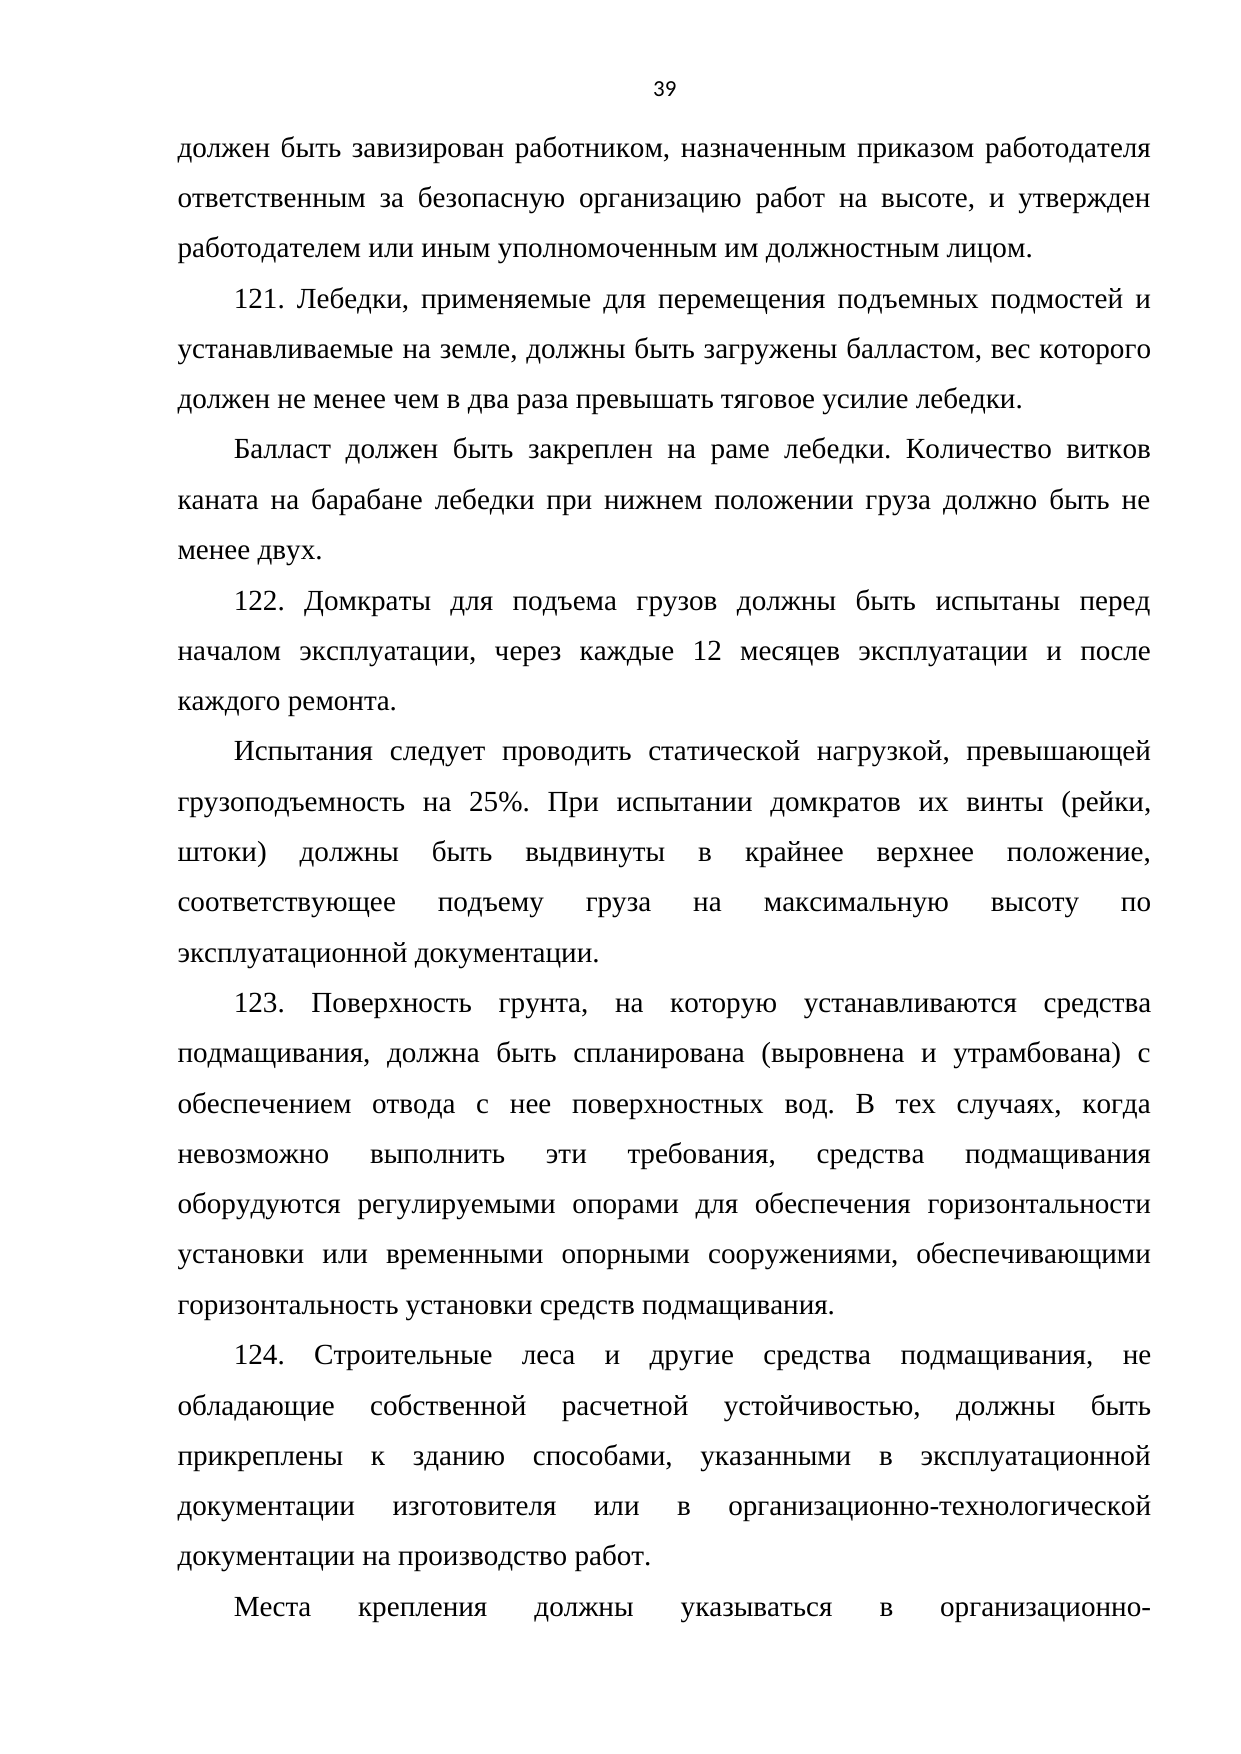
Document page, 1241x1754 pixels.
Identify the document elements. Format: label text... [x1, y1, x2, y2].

text 124. Строительные леса и другие средства подмащивания, не обладающие собственной расчетной устойчивостью, должны быть прикреплены к зданию способами, указанными в эксплуатационной документации изготовителя или в организационно-технологической документации на производство работ. [177, 1337, 1152, 1572]
text 123. Поверхность грунта, на которую устанавливаются средства подмащивания, должна быть спланирована (выровнена и утрамбована) с обеспечением отвода с нее поверхностных вод. В тех случаях, когда невозможно выполнить эти требования, средства подмащивания оборудуются регулируемыми опорами для обеспечения горизонтальности установки или временными опорными сооружениями, обеспечивающими горизонтальность установки средств подмащивания. [177, 985, 1152, 1321]
text Испытания следует проводить статической нагрузкой, превышающей грузоподъемность на 25%. При испытании домкратов их винты (рейки, штоки) должны быть выдвинуты в крайнее верхнее положение, соответствующее подъему груза на максимальную высоту по эксплуатационной документации. [177, 733, 1152, 968]
text 121. Лебедки, применяемые для перемещения подъемных подмостей и устанавливаемые на земле, должны быть загружены балластом, вес которого должен не менее чем в два раза превышать тяговое усилие лебедки. [177, 281, 1152, 415]
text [177, 130, 1152, 264]
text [177, 1589, 1152, 1622]
text Балласт должен быть закреплен на раме лебедки. Количество витков каната на барабане лебедки при нижнем положении груза должно быть не менее двух. [177, 432, 1152, 566]
text 122. Домкраты для подъема грузов должны быть испытаны перед началом эксплуатации, через каждые 12 месяцев эксплуатации и после каждого ремонта. [177, 583, 1152, 717]
